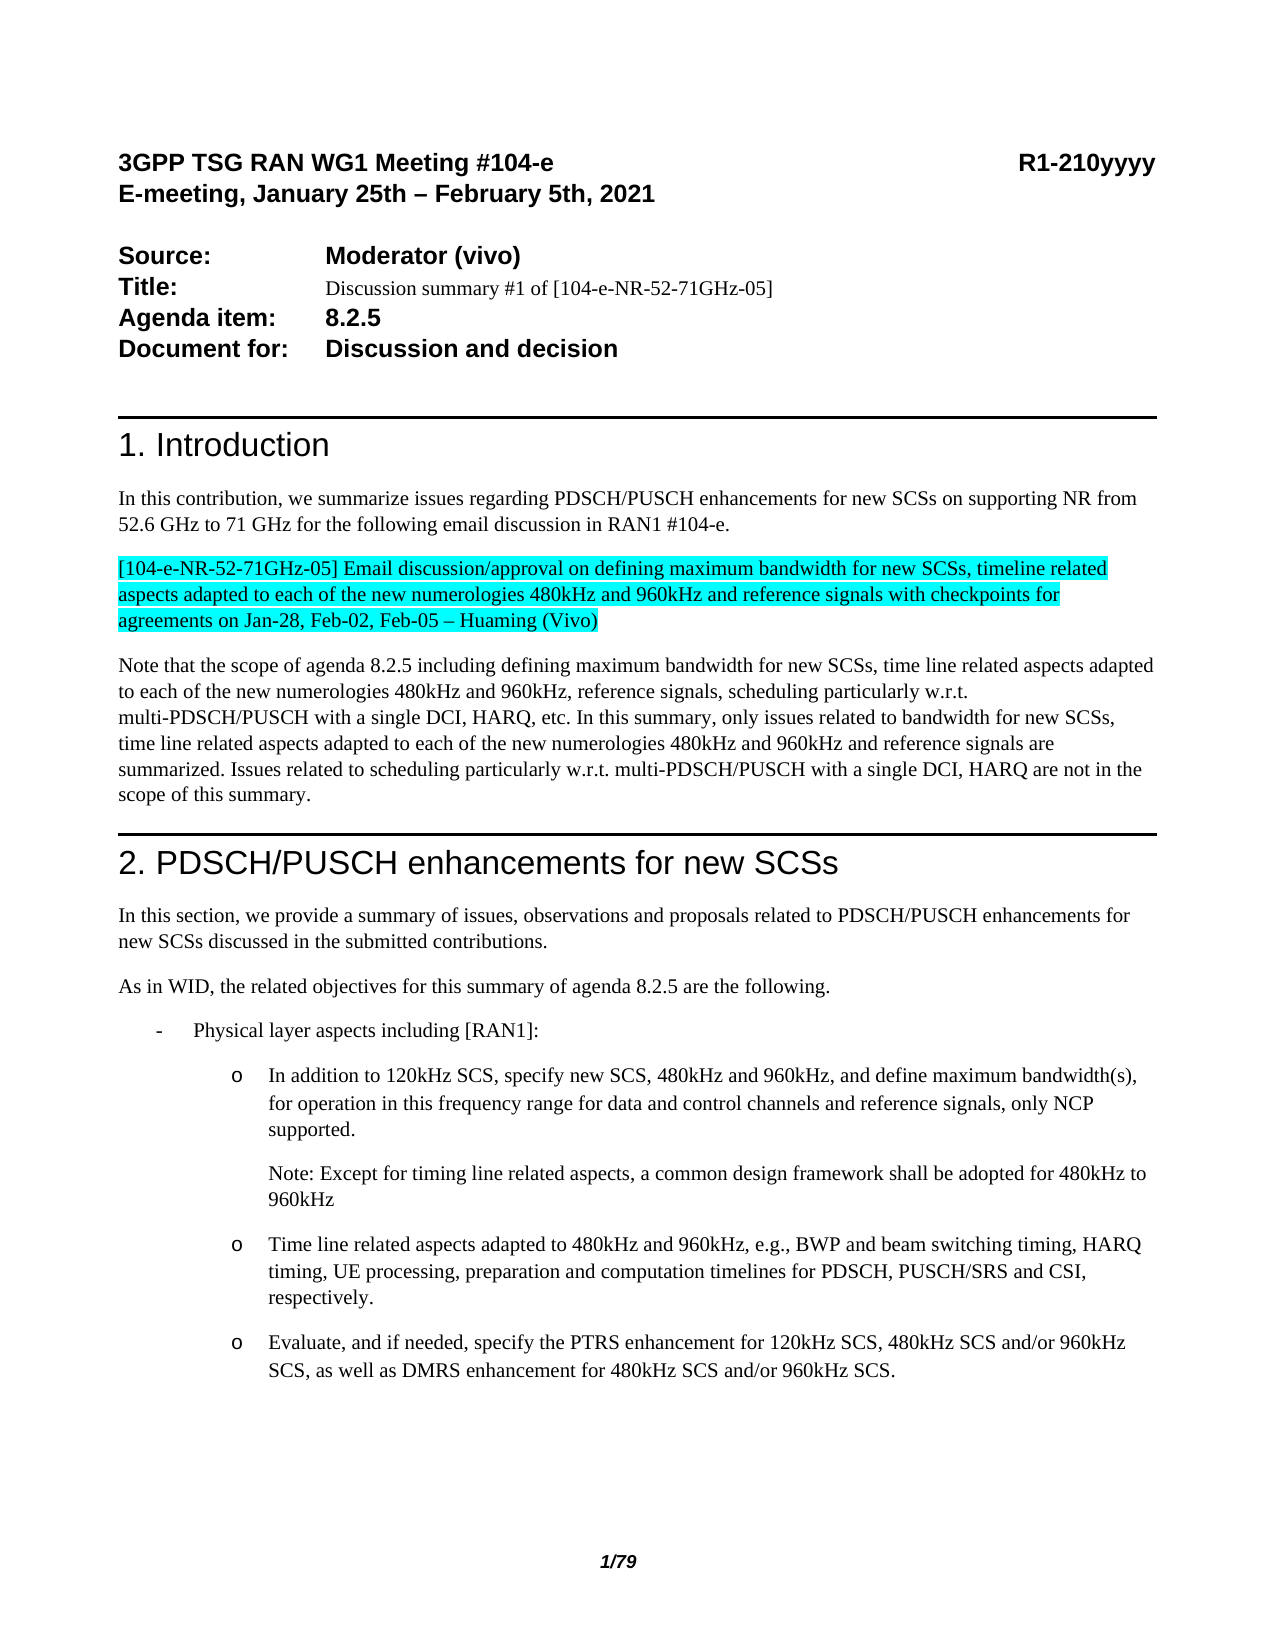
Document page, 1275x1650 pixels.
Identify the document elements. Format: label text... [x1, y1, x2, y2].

text Note that the scope of agenda 8.2.5 including defining maximum bandwidth for new SCSs, time line related aspects adapted to each of the new numerologies 480kHz and 960kHz, reference signals, scheduling particularly w.r.t. multi-PDSCH/PUSCH with a single DCI, HARQ, etc. In this summary, only issues related to bandwidth for new SCSs, time line related aspects adapted to each of the new numerologies 480kHz and 960kHz and reference signals are summarized. Issues related to scheduling particularly w.r.t. multi-PDSCH/PUSCH with a single DCI, HARQ are not in the scope of this summary. [118, 653, 1157, 806]
text Title: [118, 272, 1157, 301]
text Agenda item: 8.2.5 [118, 303, 1157, 332]
list Evaluate, and if needed, specify the PTRS enhancement for 120kHz SCS, 480kHz SCS and/or 960kHz SCS, as well as DMRS enhancement for 480kHz SCS and/or 960kHz SCS. [231, 1330, 1157, 1382]
text [104-e-NR-52-71GHz-05] Email discussion/approval on defining maximum bandwidth for new SCSs, timeline related aspects adapted to each of the new numerologies 480kHz and 960kHz and reference signals with checkpoints for agreements on Jan-28, Feb-02, Feb-05 – Huaming (Vivo) [118, 556, 1157, 632]
list Physical layer aspects including [RAN1]: [156, 1018, 1157, 1042]
text Note: Except for timing line related aspects, a common design framework shall be adopted for 480kHz to 960kHz [268, 1161, 1157, 1211]
text In this contribution, we summarize issues regarding PDSCH/PUSCH enhancements for new SCSs on supporting NR from 52.6 GHz to 71 GHz for the following email discussion in RAN1 #104-e. [118, 486, 1157, 536]
subtitle PDSCH/PUSCH enhancements for new SCSs [118, 836, 1157, 881]
list Time line related aspects adapted to 480kHz and 960kHz, e.g., BWP and beam switching timing, HARQ timing, UE processing, preparation and computation timelines for PDSCH, PUSCH/SRS and CSI, respectively. [231, 1232, 1157, 1309]
text E-meeting, January 25th – February 5th, 2021 [118, 179, 1157, 207]
text In this section, we provide a summary of issues, observations and proposals related to PDSCH/PUSCH enhancements for new SCSs discussed in the submitted contributions. [118, 903, 1157, 953]
text 3GPP TSG RAN WG1 Meeting #104-e R1-210yyyy [118, 148, 1157, 176]
text Source: Moderator (vivo) [118, 241, 1157, 269]
subtitle Introduction [118, 419, 1157, 464]
text As in WID, the related objectives for this summary of agenda 8.2.5 are the following. [118, 973, 1157, 998]
list In addition to 120kHz SCS, specify new SCS, 480kHz and 960kHz, and define maximum bandwidth(s), for operation in this frequency range for data and control channels and reference signals, only NCP supported. [231, 1063, 1157, 1141]
text Document for: Discussion and decision [118, 334, 1157, 363]
